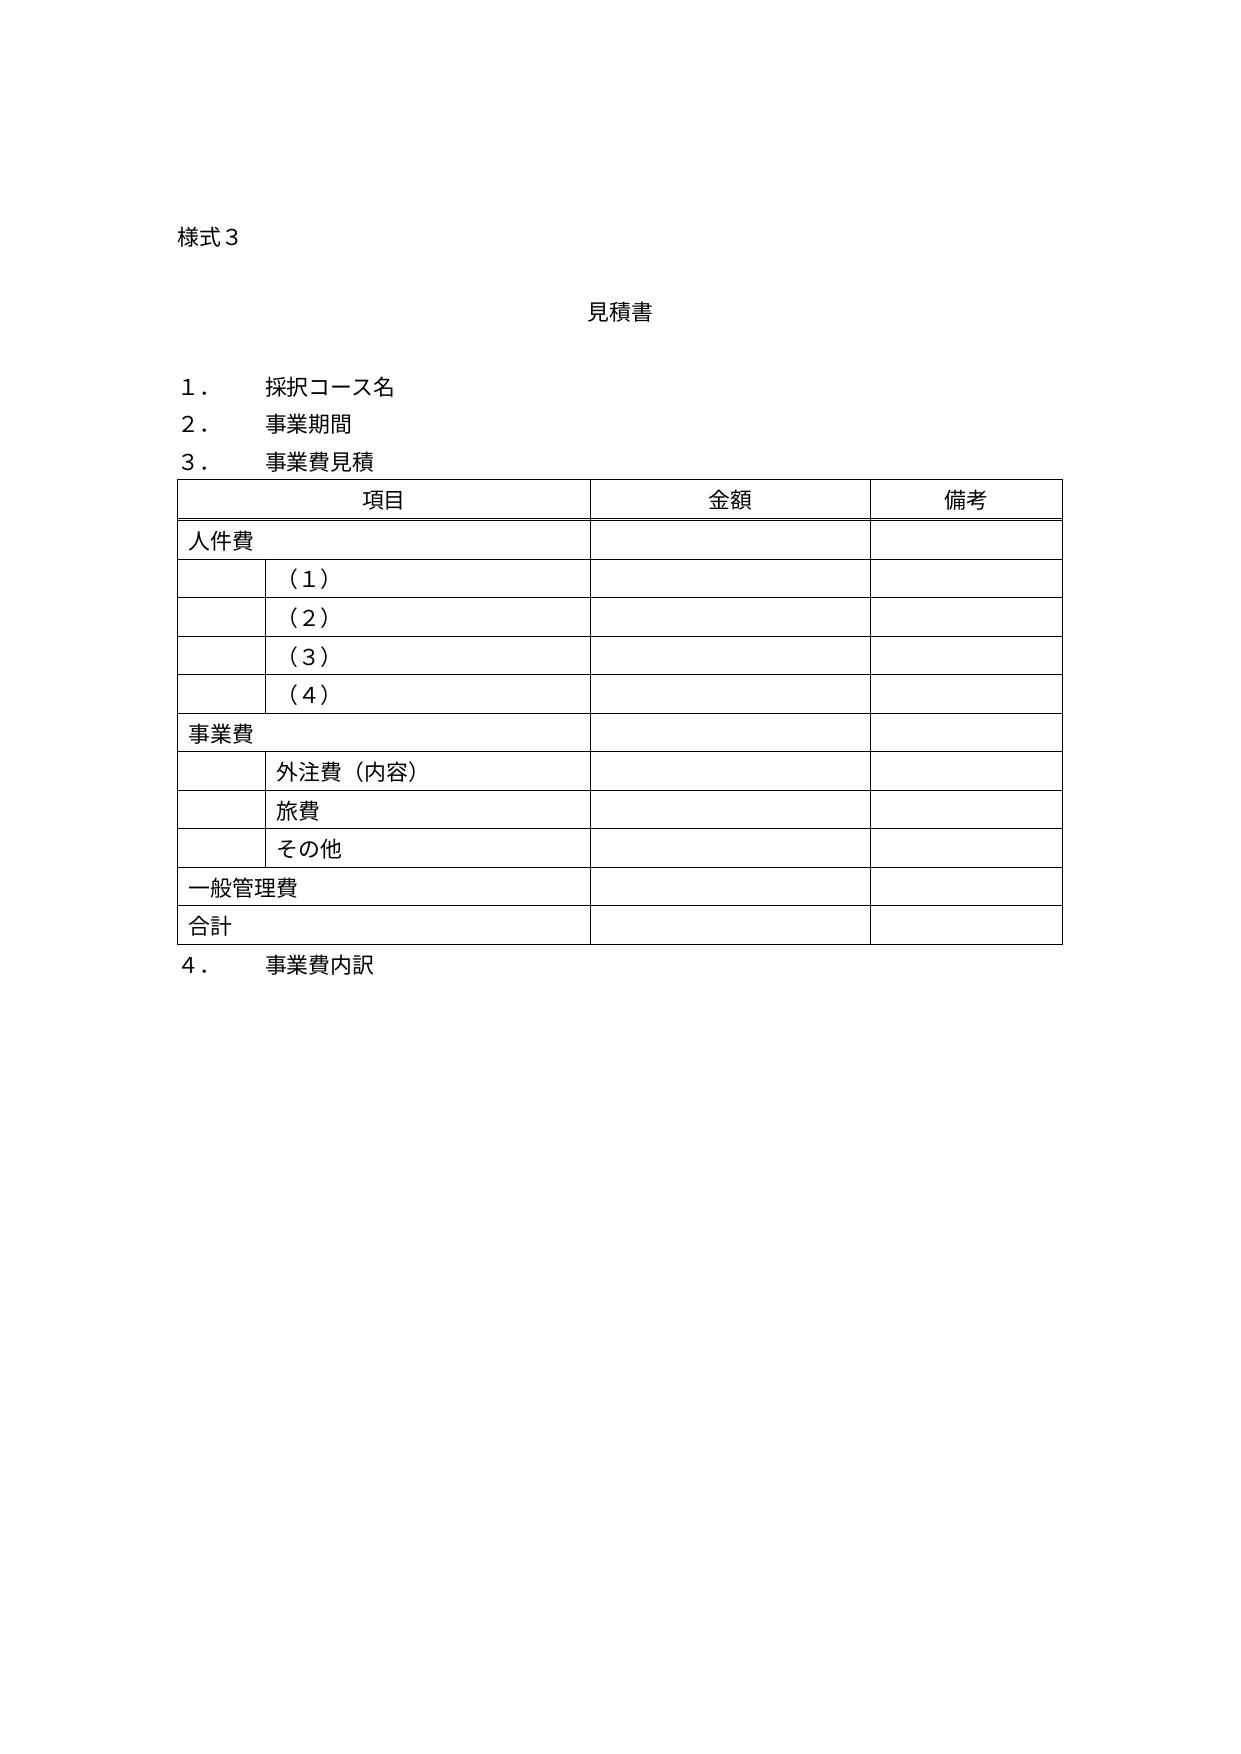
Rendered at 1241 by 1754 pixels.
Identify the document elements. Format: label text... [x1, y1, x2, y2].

table_cell [178, 675, 265, 713]
table_header 備考 [871, 480, 1062, 518]
table_cell [871, 906, 1062, 944]
table_cell [871, 521, 1062, 558]
table_cell [871, 714, 1062, 751]
table_cell （３） [266, 637, 590, 674]
table_cell [178, 637, 265, 674]
list 事業費見積 [177, 442, 1063, 479]
list 事業期間 [177, 404, 1063, 442]
table_cell [871, 868, 1062, 905]
table_cell [591, 675, 870, 713]
table_cell [591, 906, 870, 944]
table_cell （４） [266, 675, 590, 713]
table_cell （２） [266, 598, 590, 636]
table_cell 人件費 [178, 521, 590, 558]
table_cell [178, 791, 265, 828]
table_cell [178, 829, 265, 867]
table_cell [871, 829, 1062, 867]
table_cell [871, 637, 1062, 674]
table_cell 合計 [178, 906, 590, 944]
table_cell [871, 675, 1062, 713]
table_cell [591, 791, 870, 828]
table_cell 外注費（内容） [266, 752, 590, 790]
text 様式３ [177, 217, 1063, 254]
text 見積書 [177, 292, 1063, 329]
table_cell その他 [266, 829, 590, 867]
table_cell [178, 598, 265, 636]
table_cell [871, 791, 1062, 828]
table_cell 一般管理費 [178, 868, 590, 905]
table_cell [178, 560, 265, 597]
table_cell [871, 560, 1062, 597]
table_header 項目 [178, 480, 590, 518]
table_cell [591, 868, 870, 905]
table_header 金額 [591, 480, 870, 518]
list 事業費内訳 [177, 945, 1063, 982]
table_cell [591, 560, 870, 597]
table_cell [178, 752, 265, 790]
table_cell [591, 714, 870, 751]
table_cell [871, 752, 1062, 790]
table_cell [591, 752, 870, 790]
table_cell [871, 598, 1062, 636]
list 採択コース名 [177, 367, 1063, 404]
table_cell 事業費 [178, 714, 590, 751]
table_cell [591, 598, 870, 636]
table_cell [591, 521, 870, 558]
table_cell [591, 637, 870, 674]
table_cell （１） [266, 560, 590, 597]
table_cell [591, 829, 870, 867]
table_cell 旅費 [266, 791, 590, 828]
